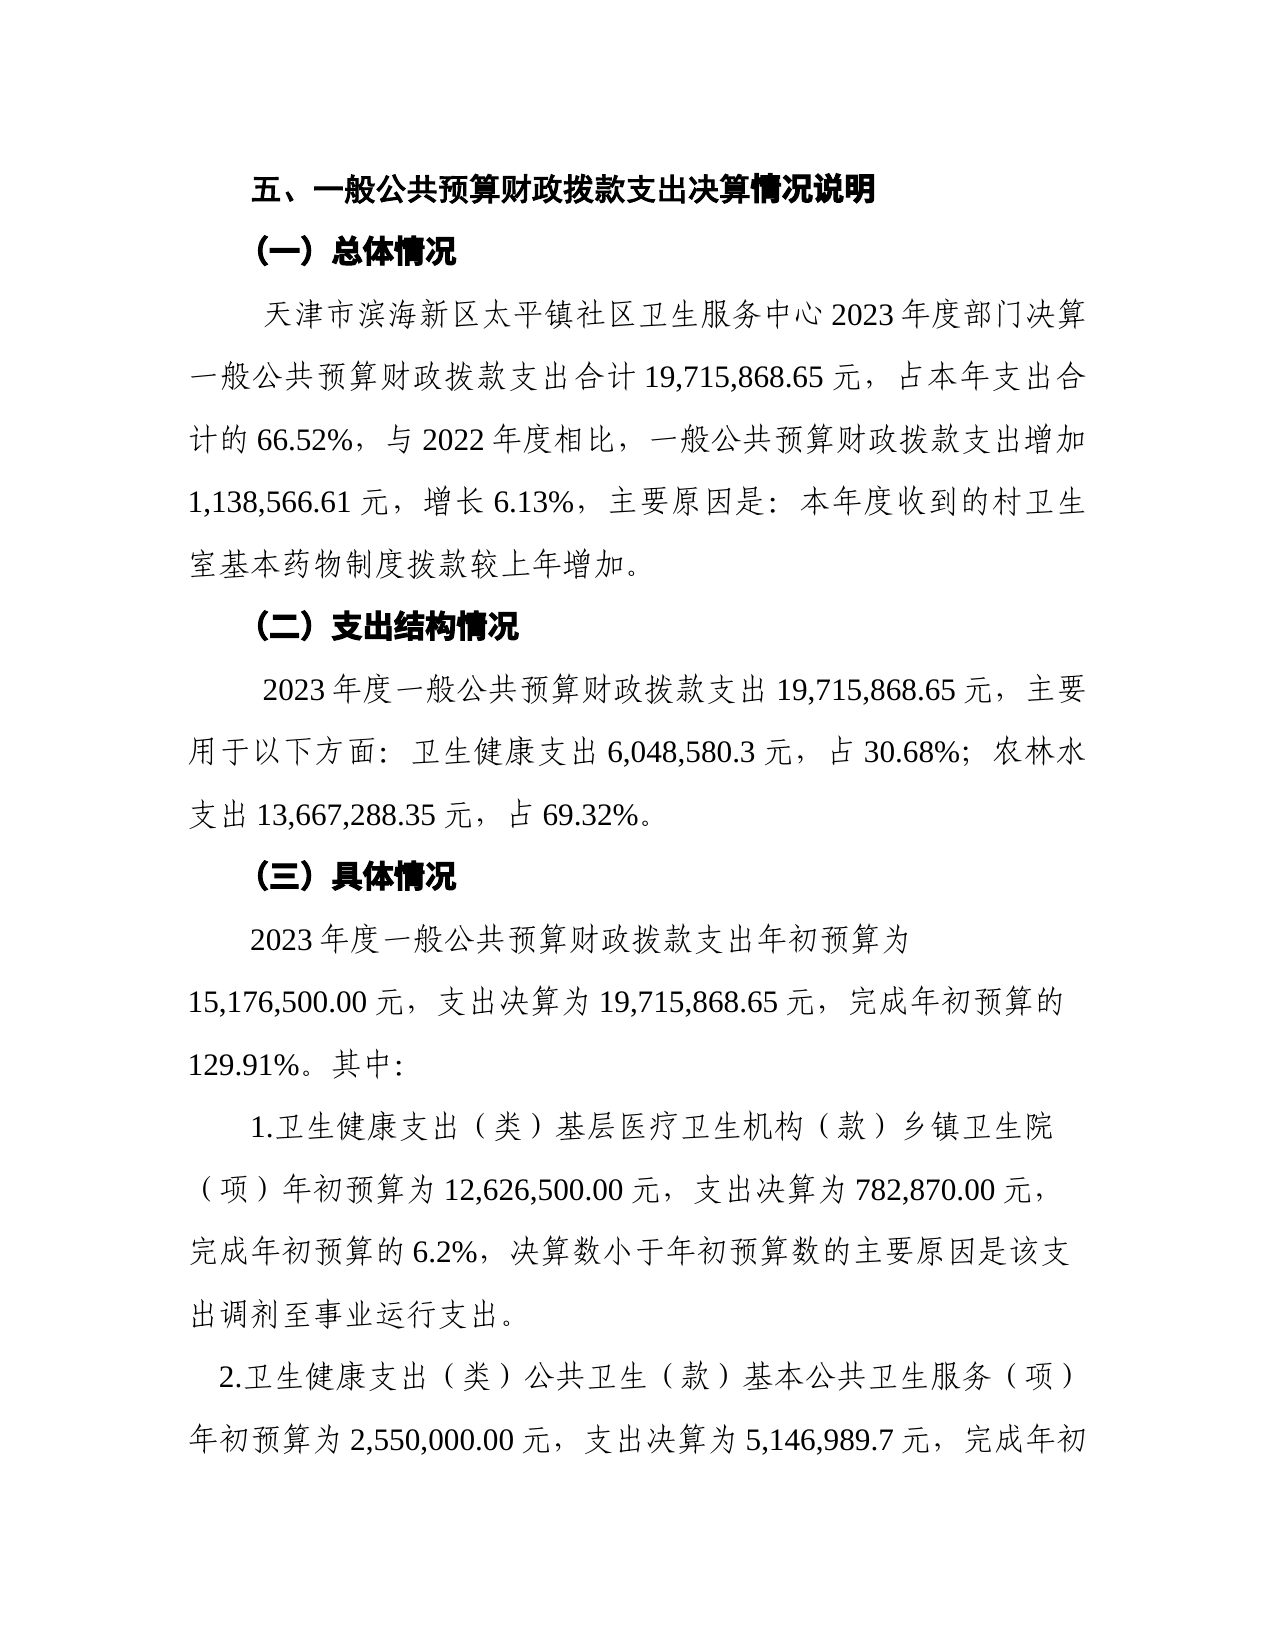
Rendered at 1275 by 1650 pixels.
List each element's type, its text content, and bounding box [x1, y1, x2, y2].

text （三）具体情况 [237, 837, 1087, 900]
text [187, 1087, 1087, 1462]
text 2023年度一般公共预算财政拨款支出19,715,868.65元，主要用于以下方面：卫生健康支出6,048,580.3元，占30.68%；农林水支出13,667,288.35元，占69.32%。 [187, 650, 1087, 837]
text 天津市滨海新区太平镇社区卫生服务中心2023年度部门决算一般公共预算财政拨款支出合计19,715,868.65元，占本年支出合计的66.52%，与2022年度相比，一般公共预算财政拨款支出增加1,138,566.61元，增长6.13%，主要原因是：本年度收到的村卫生室基本药物制度拨款较上年增加。 [187, 275, 1087, 587]
text （一）总体情况 [237, 212, 1087, 275]
text 2023年度一般公共预算财政拨款支出年初预算为15,176,500.00元，支出决算为19,715,868.65元，完成年初预算的129.91%。其中： [187, 900, 1087, 1087]
text （二）支出结构情况 [237, 587, 1087, 650]
text 五、一般公共预算财政拨款支出决算情况说明 [187, 150, 1087, 212]
